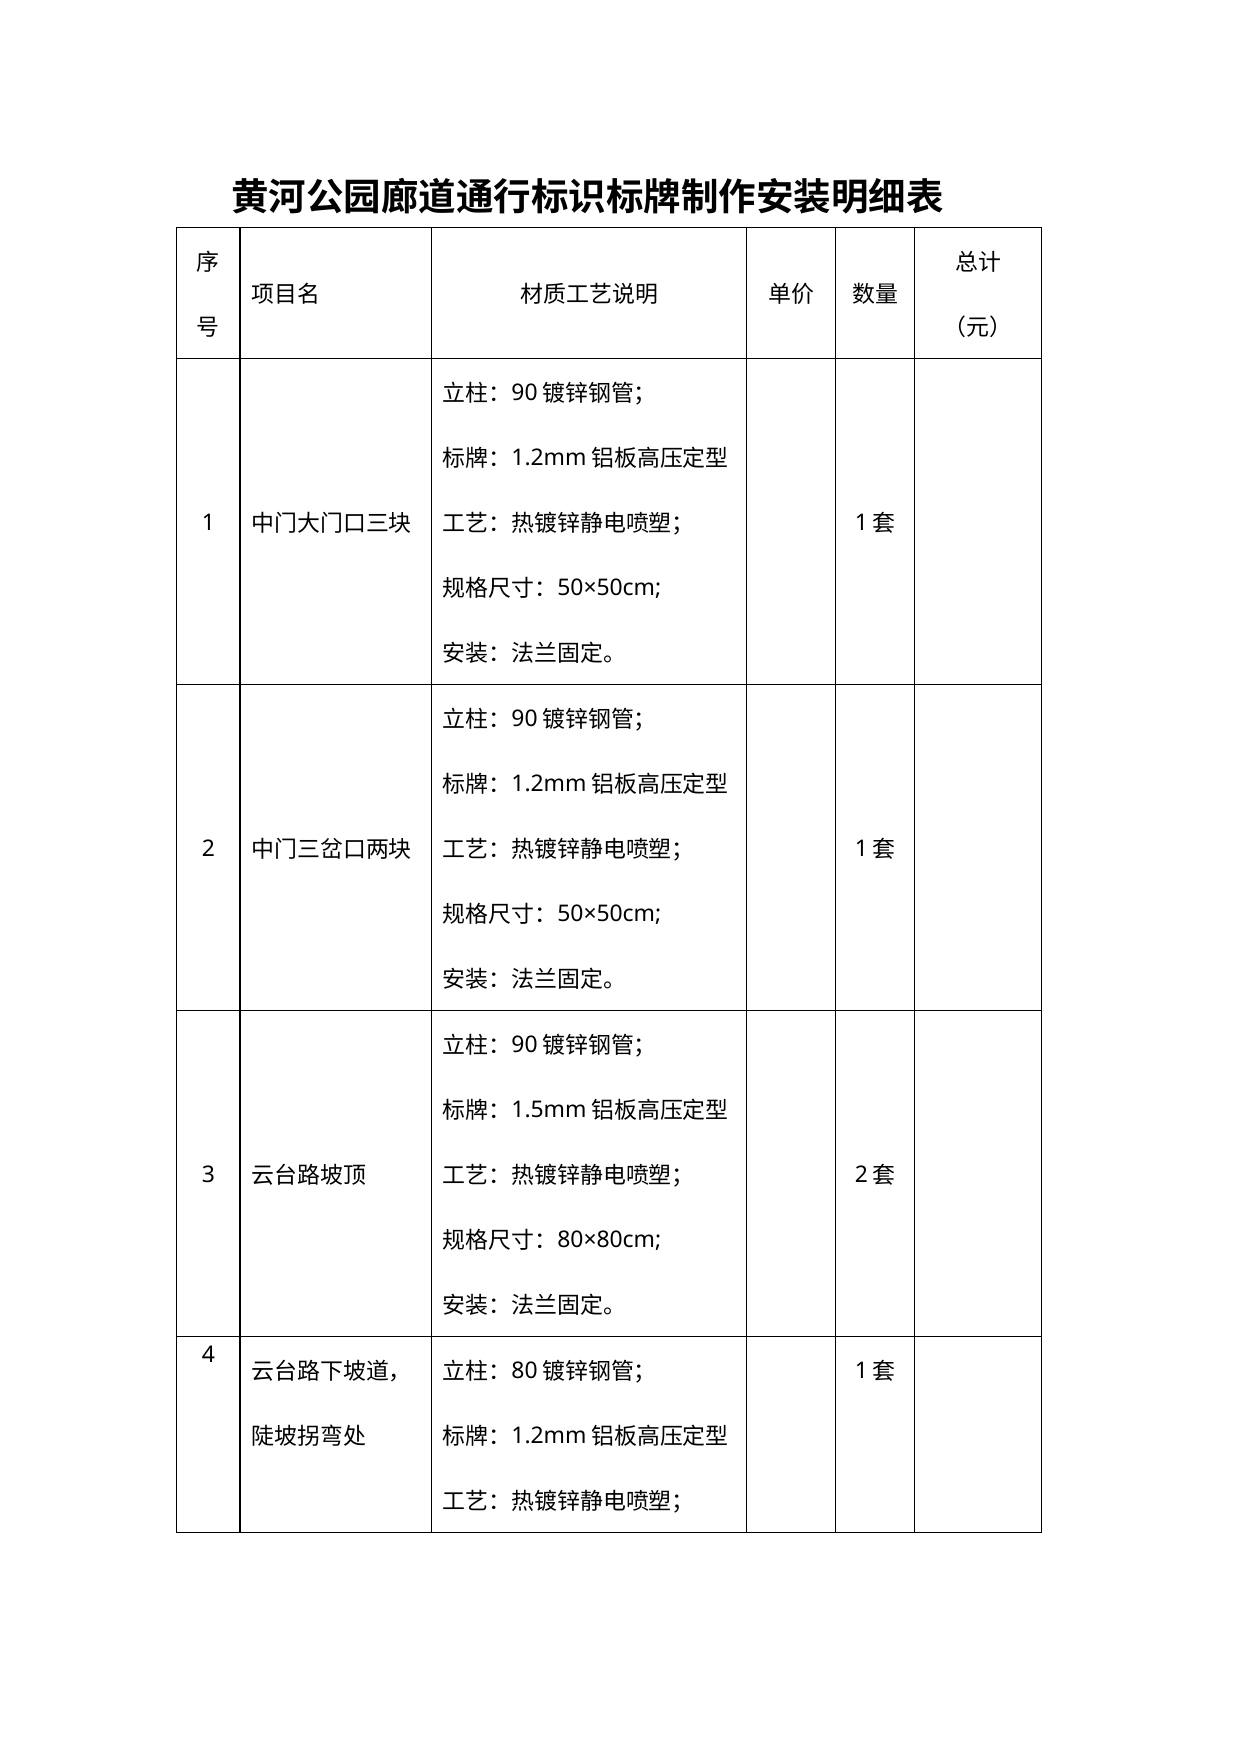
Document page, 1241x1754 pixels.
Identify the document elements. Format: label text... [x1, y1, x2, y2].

table_cell 1 [177, 359, 239, 684]
table_cell [915, 359, 1041, 684]
table_cell 1套 [836, 685, 914, 1010]
table_cell 云台路下坡道，陡坡拐弯处 [241, 1337, 431, 1532]
table_cell 总计（元） [915, 228, 1041, 358]
table_cell [915, 1337, 1041, 1532]
table_cell 项目名 [241, 228, 431, 358]
table_cell 单价 [747, 228, 835, 358]
table_cell [915, 685, 1041, 1010]
table_cell 3 [177, 1011, 239, 1336]
table_cell 2套 [836, 1011, 914, 1336]
table_cell [747, 685, 835, 1010]
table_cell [432, 1337, 746, 1532]
table_cell 材质工艺说明 [432, 228, 746, 358]
table_cell 云台路坡顶 [241, 1011, 431, 1336]
table_cell [747, 1337, 835, 1532]
table_cell 立柱：90镀锌钢管； 标牌：1.2mm铝板高压定型 工艺：热镀锌静电喷塑； 规格尺寸：50×50cm; 安装：法兰固定。 [432, 359, 746, 684]
table_cell 中门三岔口两块 [241, 685, 431, 1010]
table_cell 立柱：90镀锌钢管； 标牌：1.5mm铝板高压定型 工艺：热镀锌静电喷塑； 规格尺寸：80×80cm; 安装：法兰固定。 [432, 1011, 746, 1336]
table_cell [915, 1011, 1041, 1336]
table_cell 2 [177, 685, 239, 1010]
table_cell 数量 [836, 228, 914, 358]
table_cell [747, 1011, 835, 1336]
table_cell 立柱：90镀锌钢管； 标牌：1.2mm铝板高压定型 工艺：热镀锌静电喷塑； 规格尺寸：50×50cm; 安装：法兰固定。 [432, 685, 746, 1010]
table_cell 序号 [177, 228, 239, 358]
table_header 黄河公园廊道通行标识标牌制作安装明细表 [176, 162, 1041, 227]
table_cell 1套 [836, 1337, 914, 1532]
table_cell 4 [177, 1337, 239, 1532]
table_cell [747, 359, 835, 684]
table_cell 1套 [836, 359, 914, 684]
table_cell 中门大门口三块 [241, 359, 431, 684]
